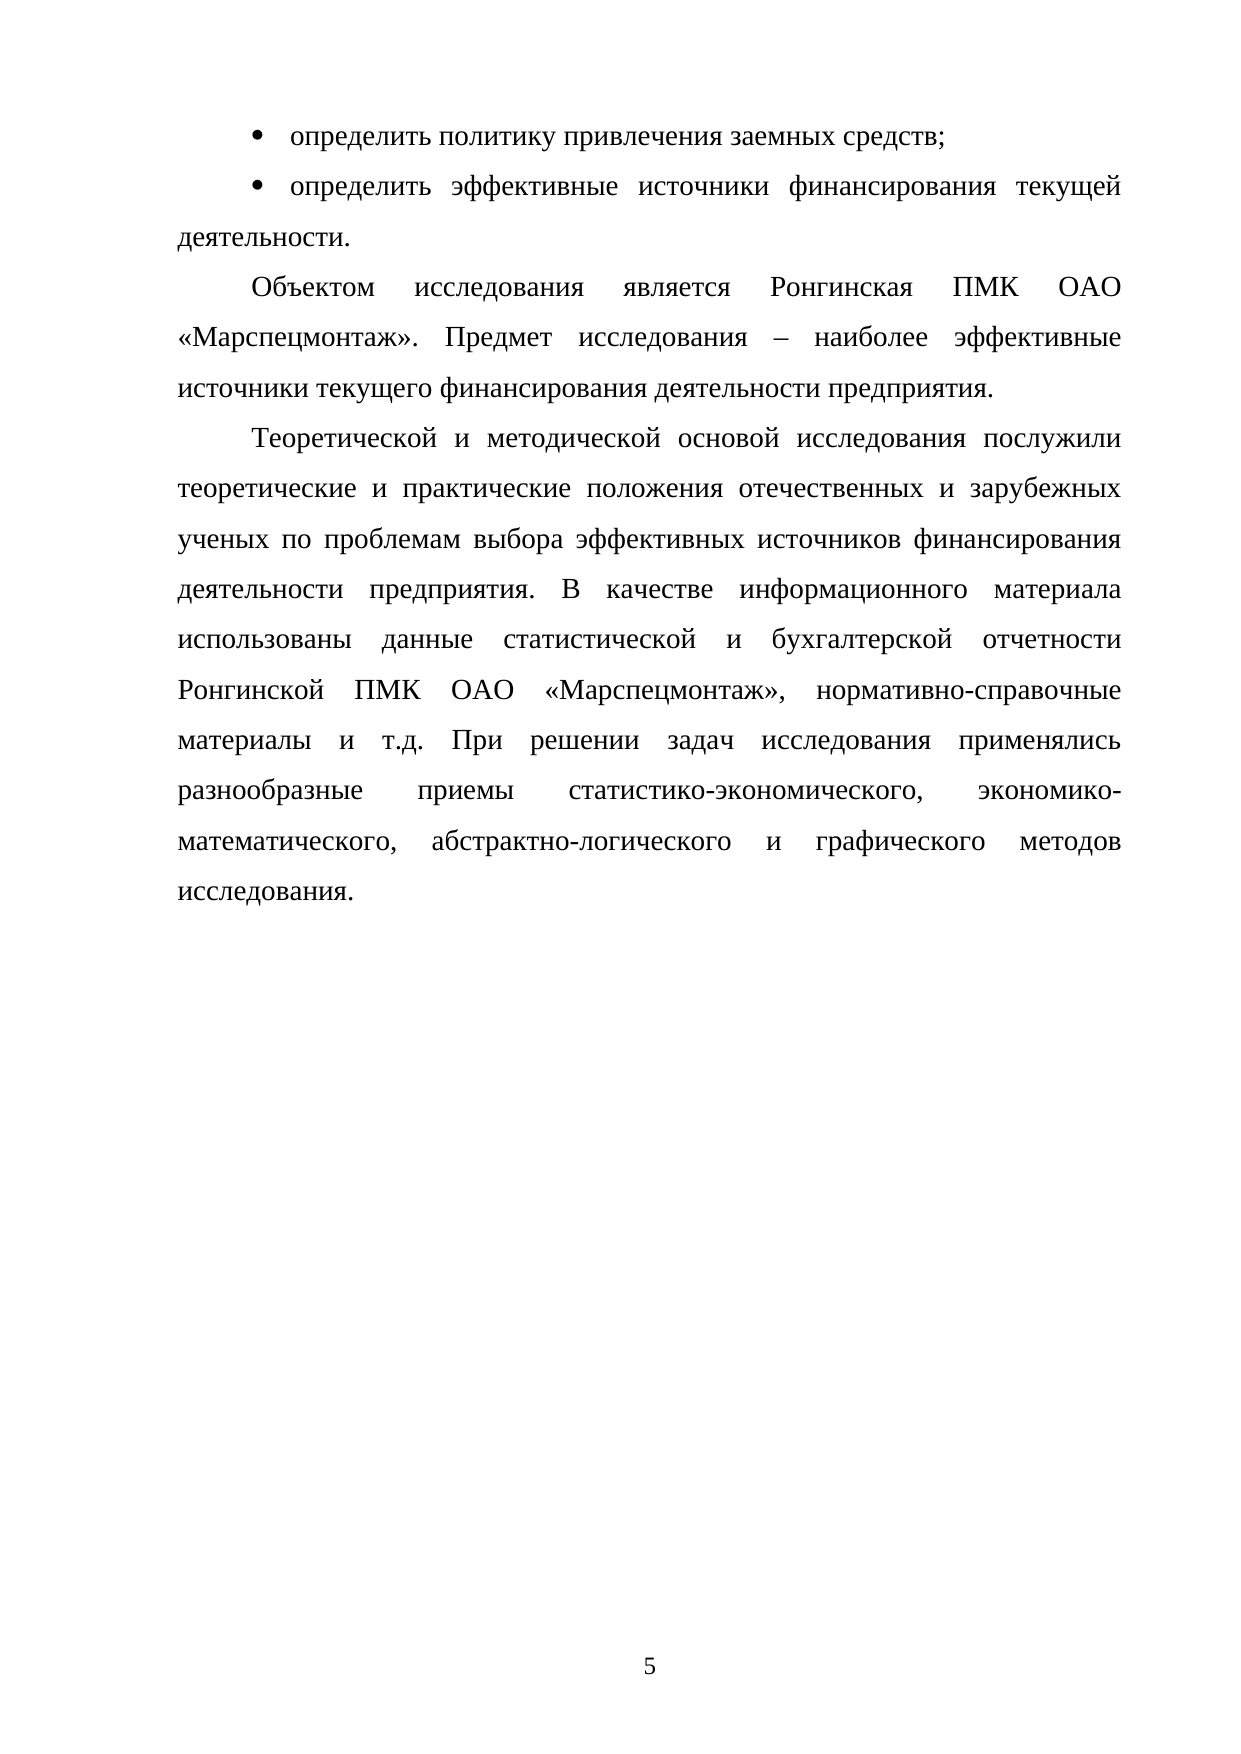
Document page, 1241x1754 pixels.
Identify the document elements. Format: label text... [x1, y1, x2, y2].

list определить политику привлечения заемных средств; [177, 118, 1122, 152]
list определить эффективные источники финансирования текущей деятельности. [177, 168, 1122, 252]
text Объектом исследования является Ронгинская ПМК ОАО «Марспецмонтаж». Предмет исследования – наиболее эффективные источники текущего финансирования деятельности предприятия. [177, 269, 1122, 403]
text Теоретической и методической основой исследования послужили теоретические и практические положения отечественных и зарубежных ученых по проблемам выбора эффективных источников финансирования деятельности предприятия. В качестве информационного материала использованы данные статистической и бухгалтерской отчетности Ронгинской ПМК ОАО «Марспецмонтаж», нормативно-справочные материалы и т.д. При решении задач исследования применялись разнообразные приемы статистико-экономического, экономико-математического, абстрактно-логического и графического методов исследования. [177, 420, 1122, 907]
